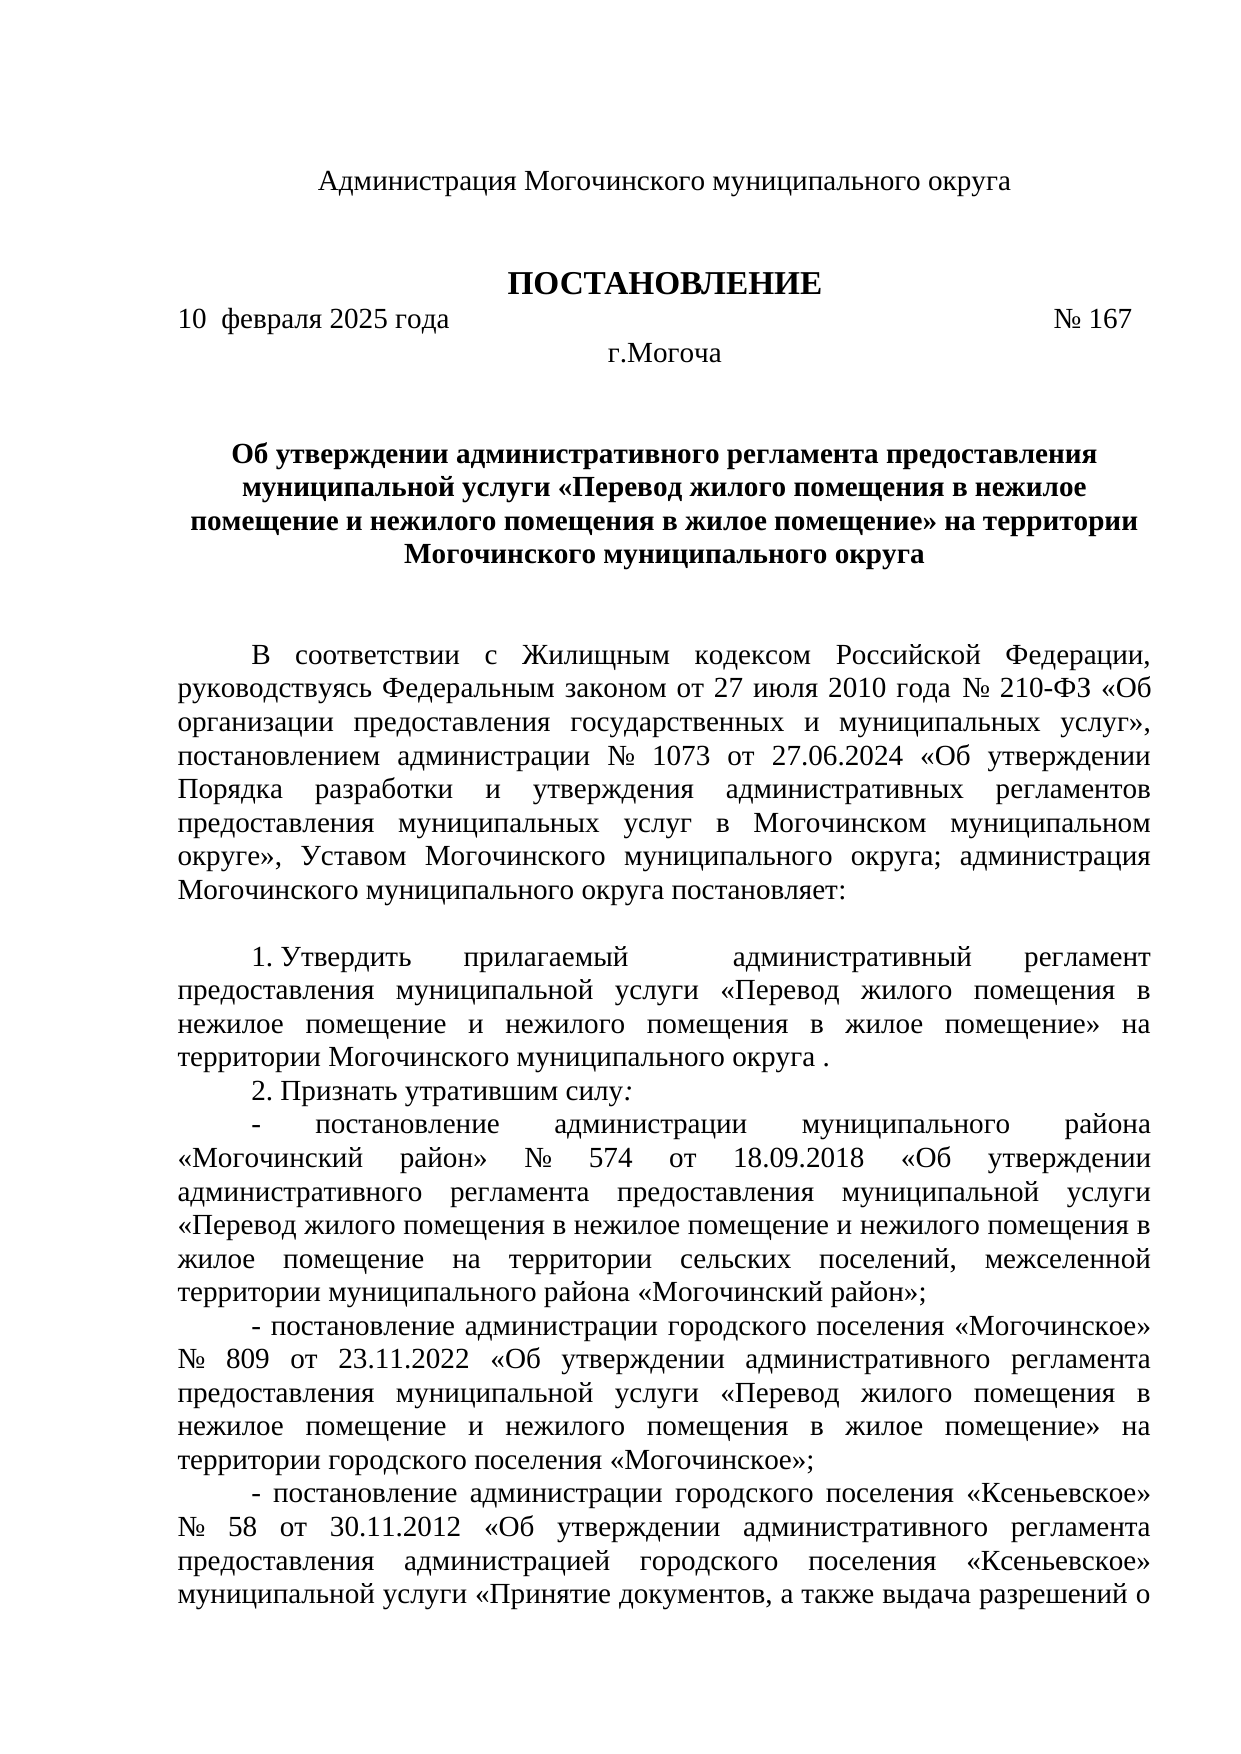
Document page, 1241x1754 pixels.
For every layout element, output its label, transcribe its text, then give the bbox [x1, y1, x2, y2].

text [177, 1476, 1152, 1610]
text Об утверждении административного регламента предоставления муниципальной услуги «Перевод жилого помещения в нежилое помещение и нежилого помещения в жилое помещение» на территории Могочинского муниципального округа [177, 436, 1152, 570]
text 2. Признать утратившим силу: [177, 1073, 1152, 1107]
text - постановление администрации городского поселения «Могочинское» № 809 от 23.11.2022 «Об утверждении административного регламента предоставления муниципальной услуги «Перевод жилого помещения в нежилое помещение и нежилого помещения в жилое помещение» на территории городского поселения «Могочинское»; [177, 1308, 1152, 1476]
title 10 февраля 2025 года № 167 [177, 302, 1152, 335]
text - постановление администрации муниципального района «Могочинский район» № 574 от 18.09.2018 «Об утверждении административного регламента предоставления муниципальной услуги «Перевод жилого помещения в нежилое помещение и нежилого помещения в жилое помещение на территории сельских поселений, межселенной территории муниципального района «Могочинский район»; [177, 1107, 1152, 1308]
text В соответствии с Жилищным кодексом Российской Федерации, руководствуясь Федеральным законом от 27 июля 2010 года № 210-ФЗ «Об организации предоставления государственных и муниципальных услуг», постановлением администрации № 1073 от 27.06.2024 «Об утверждении Порядка разработки и утверждения административных регламентов предоставления муниципальных услуг в Могочинском муниципальном округе», Уставом Могочинского муниципального округа; администрация Могочинского муниципального округа постановляет: [177, 637, 1152, 905]
text Администрация Могочинского муниципального округа [177, 163, 1152, 196]
title ПОСТАНОВЛЕНИЕ [177, 263, 1152, 302]
title г.Могоча [177, 335, 1152, 369]
text 1. Утвердить прилагаемый административный регламент предоставления муниципальной услуги «Перевод жилого помещения в нежилое помещение и нежилого помещения в жилое помещение» на территории Могочинского муниципального округа . [177, 939, 1152, 1073]
